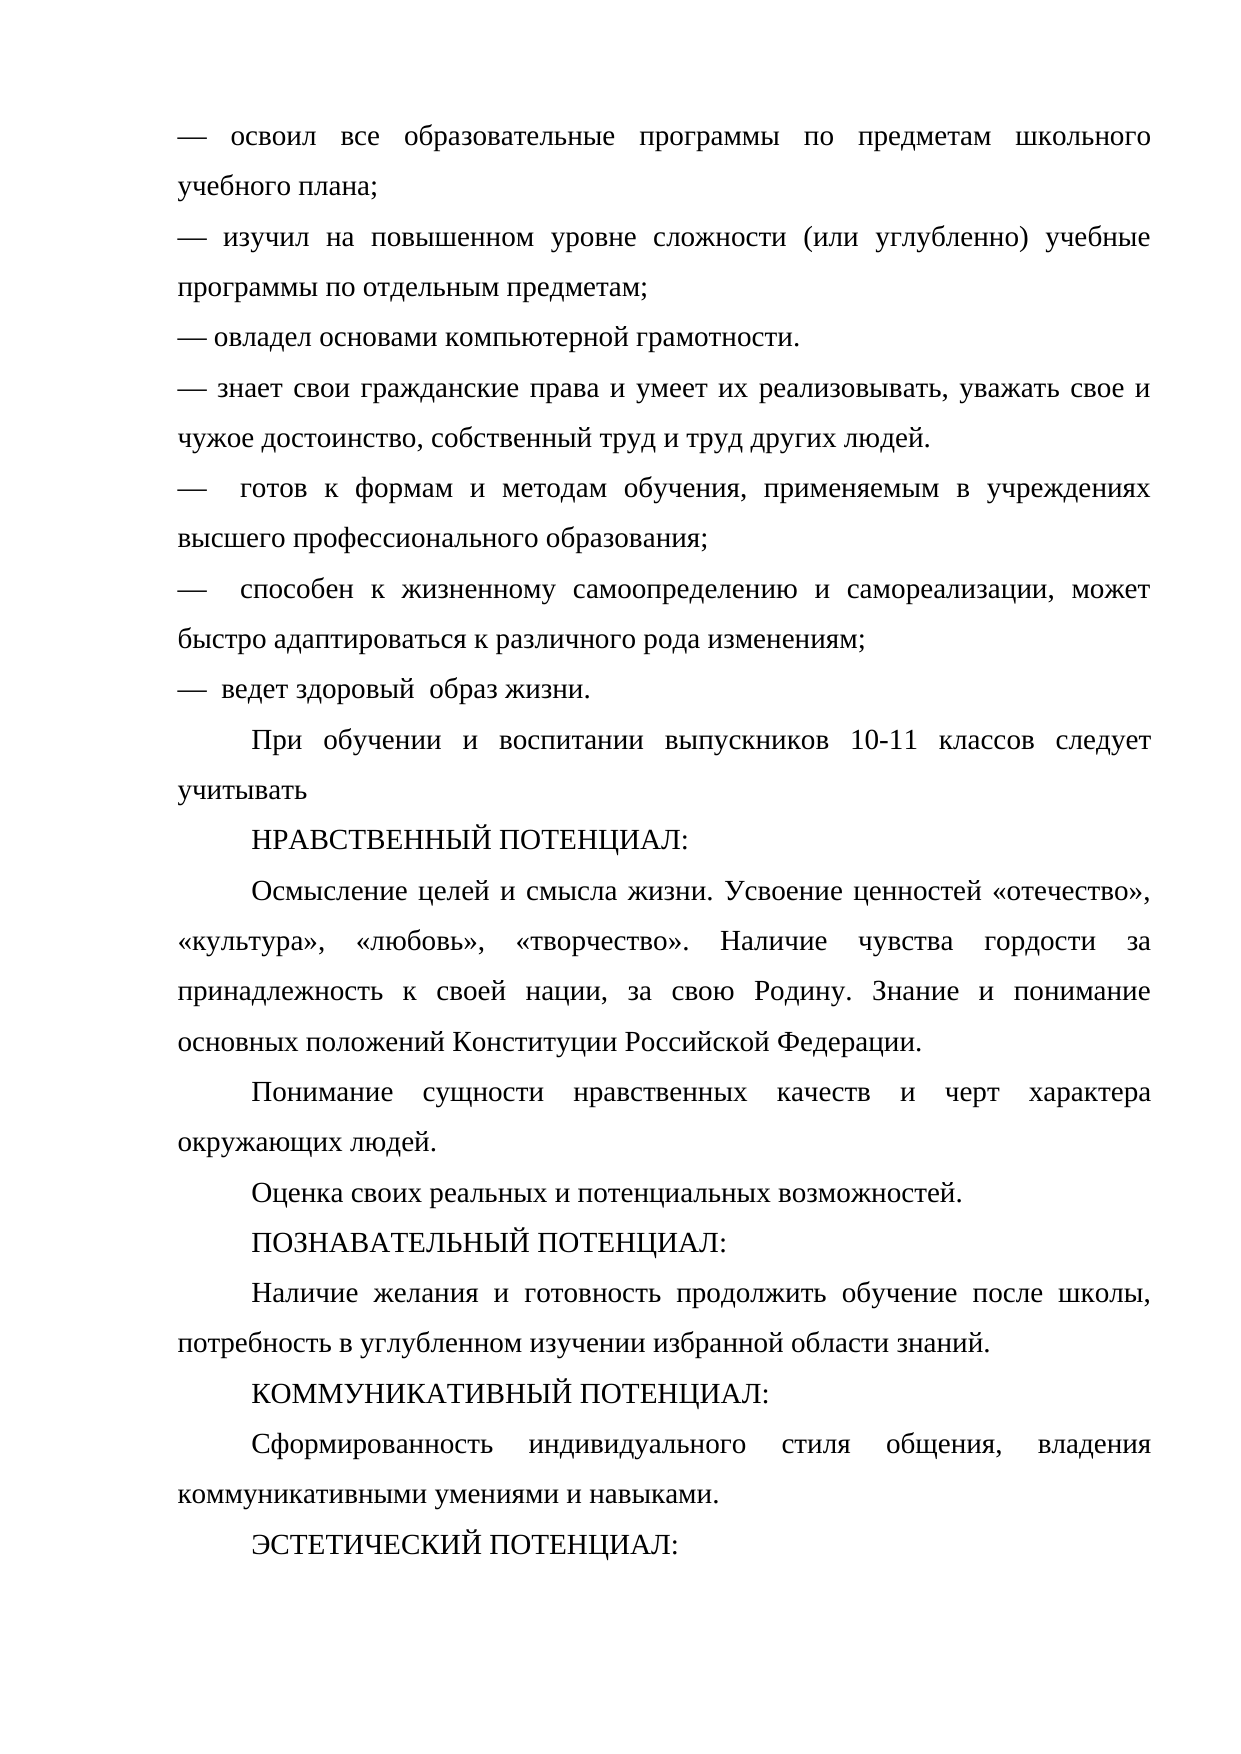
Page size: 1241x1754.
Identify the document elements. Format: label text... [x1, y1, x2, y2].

text Понимание сущности нравственных качеств и черт характера окружающих людей. [177, 1074, 1152, 1158]
text — изучил на повышенном уровне сложности (или углубленно) учебные программы по отдельным предметам; [177, 219, 1152, 303]
text — ведет здоровый образ жизни. [177, 672, 1152, 705]
text — знает свои гражданские права и умеет их реализовывать, уважать свое и чужое достоинство, собственный труд и труд других людей. [177, 370, 1152, 453]
text При обучении и воспитании выпускников 10-11 классов следует учитывать [177, 722, 1152, 806]
text Оценка своих реальных и потенциальных возможностей. [177, 1175, 1152, 1208]
text НРАВСТВЕННЫЙ ПОТЕНЦИАЛ: [177, 822, 1152, 856]
text ЭСТЕТИЧЕСКИЙ ПОТЕНЦИАЛ: [177, 1527, 1152, 1560]
text ПОЗНАВАТЕЛЬНЫЙ ПОТЕНЦИАЛ: [177, 1225, 1152, 1258]
text Наличие желания и готовность продолжить обучение после школы, потребность в углубленном изучении избранной области знаний. [177, 1275, 1152, 1359]
text КОММУНИКАТИВНЫЙ ПОТЕНЦИАЛ: [177, 1376, 1152, 1409]
text — овладел основами компьютерной грамотности. [177, 319, 1152, 353]
text Осмысление целей и смысла жизни. Усвоение ценностей «отечество», «культура», «любовь», «творчество». Наличие чувства гордости за принадлежность к своей нации, за свою Родину. Знание и понимание основных положений Конституции Российской Федерации. [177, 873, 1152, 1057]
text — освоил все образовательные программы по предметам школьного учебного плана; [177, 118, 1152, 202]
text — способен к жизненному самоопределению и самореализации, может быстро адаптироваться к различного рода изменениям; [177, 571, 1152, 655]
text — готов к формам и методам обучения, применяемым в учреждениях высшего профессионального образования; [177, 470, 1152, 554]
text Сформированность индивидуального стиля общения, владения коммуникативными умениями и навыками. [177, 1426, 1152, 1510]
